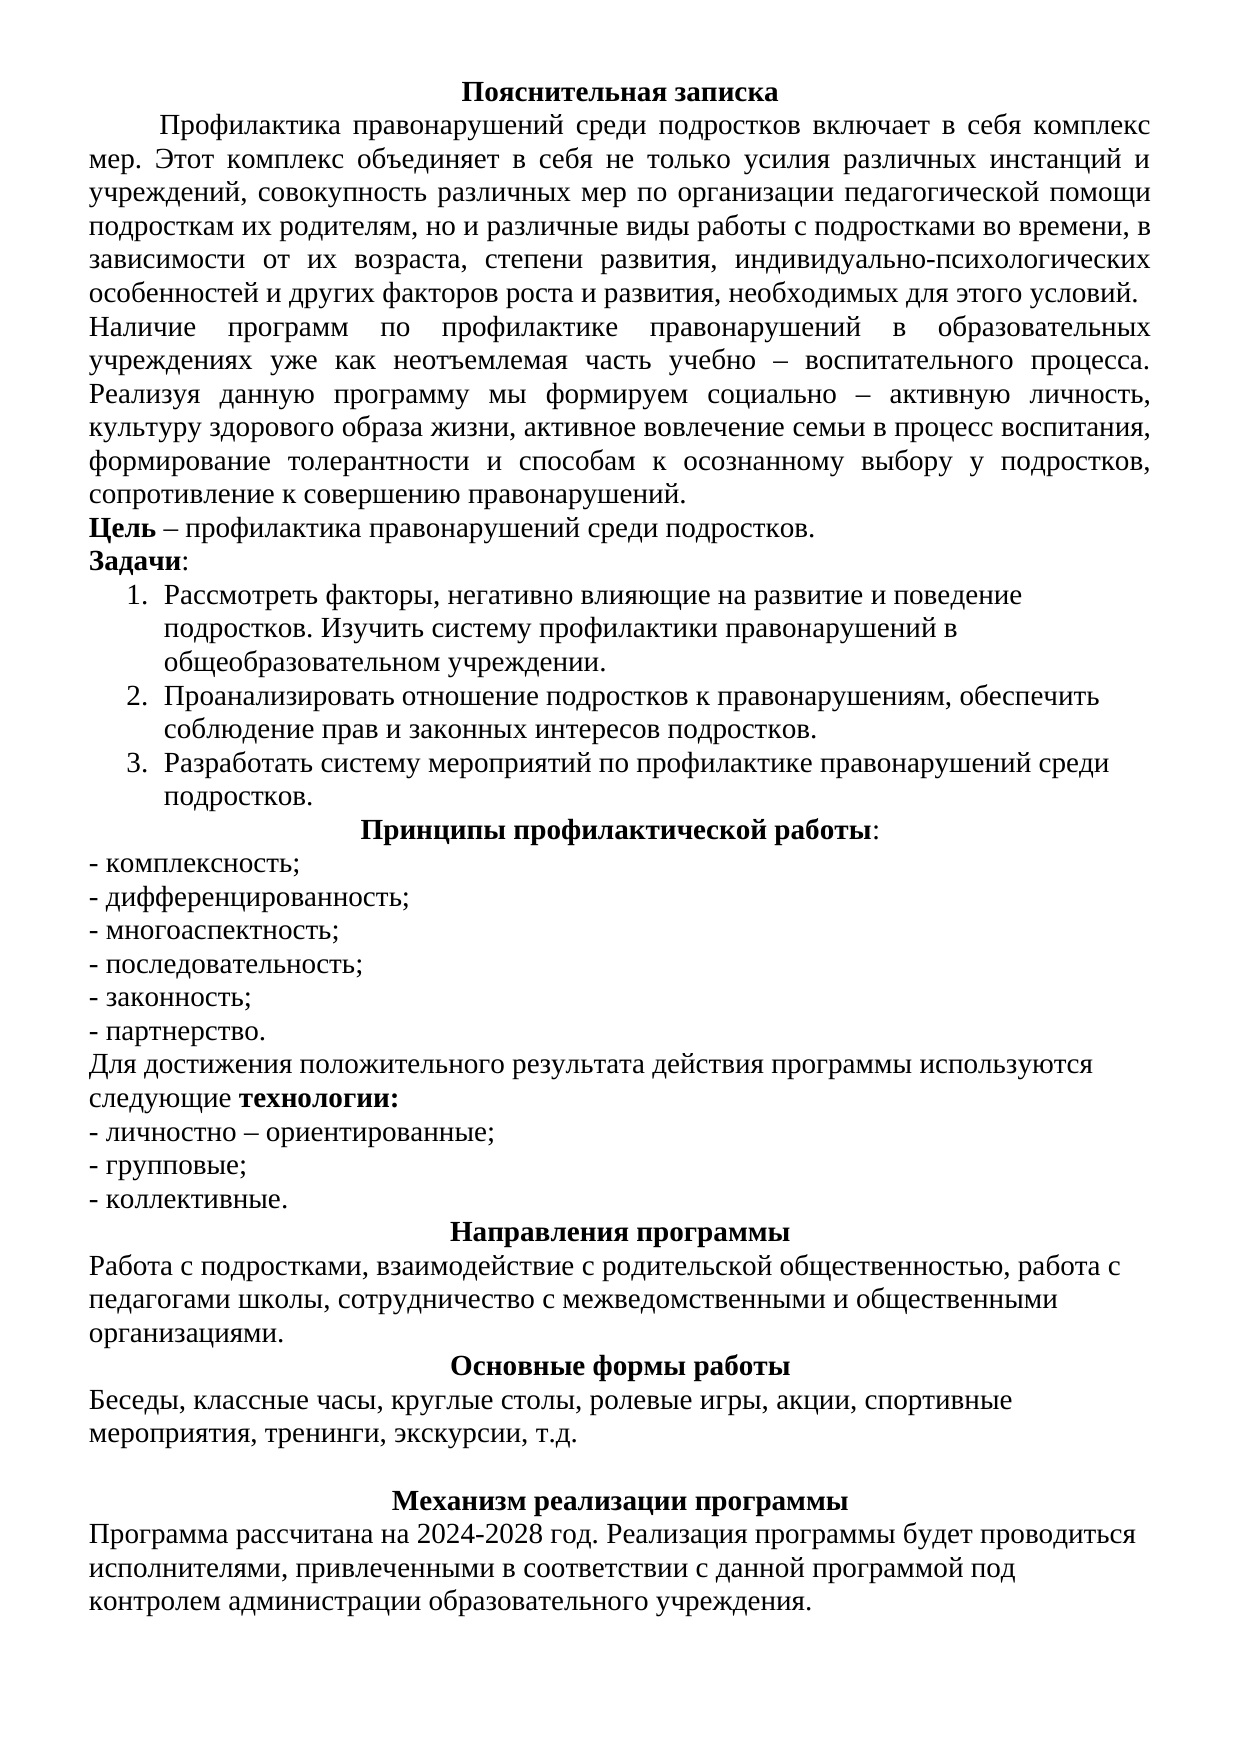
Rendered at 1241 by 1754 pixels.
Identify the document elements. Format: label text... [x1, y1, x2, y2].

text - дифференцированность; [89, 879, 1152, 912]
text Принципы профилактической работы: [89, 812, 1152, 845]
text Профилактика правонарушений среди подростков включает в себя комплекс мер. Этот комплекс объединяет в себя не только усилия различных инстанций и учреждений, совокупность различных мер по организации педагогической помощи подросткам их родителям, но и различные виды работы с подростками во времени, в зависимости от их возраста, степени развития, индивидуально-психологических особенностей и других факторов роста и развития, необходимых для этого условий. [89, 107, 1152, 309]
text Механизм реализации программы [89, 1483, 1152, 1516]
text - коллективные. [89, 1181, 1152, 1214]
text Основные формы работы [89, 1348, 1152, 1382]
text Для достижения положительного результата действия программы используются следующие технологии: [89, 1047, 1152, 1114]
list Разработать систему мероприятий по профилактике правонарушений среди подростков. [126, 745, 1152, 812]
text Направления программы [89, 1214, 1152, 1248]
text Пояснительная записка [89, 74, 1152, 107]
list Рассмотреть факторы, негативно влияющие на развитие и поведение подростков. Изучить систему профилактики правонарушений в общеобразовательном учреждении. [126, 577, 1152, 678]
text - личностно – ориентированные; [89, 1114, 1152, 1147]
text - групповые; [89, 1147, 1152, 1181]
text - комплексность; [89, 845, 1152, 879]
text Беседы, классные часы, круглые столы, ролевые игры, акции, спортивные мероприятия, тренинги, экскурсии, т.д. [89, 1382, 1152, 1449]
text - законность; [89, 979, 1152, 1013]
text - многоаспектность; [89, 912, 1152, 946]
text Наличие программ по профилактике правонарушений в образовательных учреждениях уже как неотъемлемая часть учебно – воспитательного процесса. Реализуя данную программу мы формируем социально – активную личность, культуру здорового образа жизни, активное вовлечение семьи в процесс воспитания, формирование толерантности и способам к осознанному выбору у подростков, сопротивление к совершению правонарушений. [89, 309, 1152, 510]
list Проанализировать отношение подростков к правонарушениям, обеспечить соблюдение прав и законных интересов подростков. [126, 678, 1152, 745]
text Цель – профилактика правонарушений среди подростков. [89, 510, 1152, 543]
text Программа рассчитана на 2024-2028 год. Реализация программы будет проводиться исполнителями, привлеченными в соответствии с данной программой под контролем администрации образовательного учреждения. [89, 1516, 1152, 1617]
text Работа с подростками, взаимодействие с родительской общественностью, работа с педагогами школы, сотрудничество с межведомственными и общественными организациями. [89, 1248, 1152, 1348]
text - партнерство. [89, 1013, 1152, 1047]
text - последовательность; [89, 946, 1152, 979]
text Задачи: [89, 543, 1152, 577]
